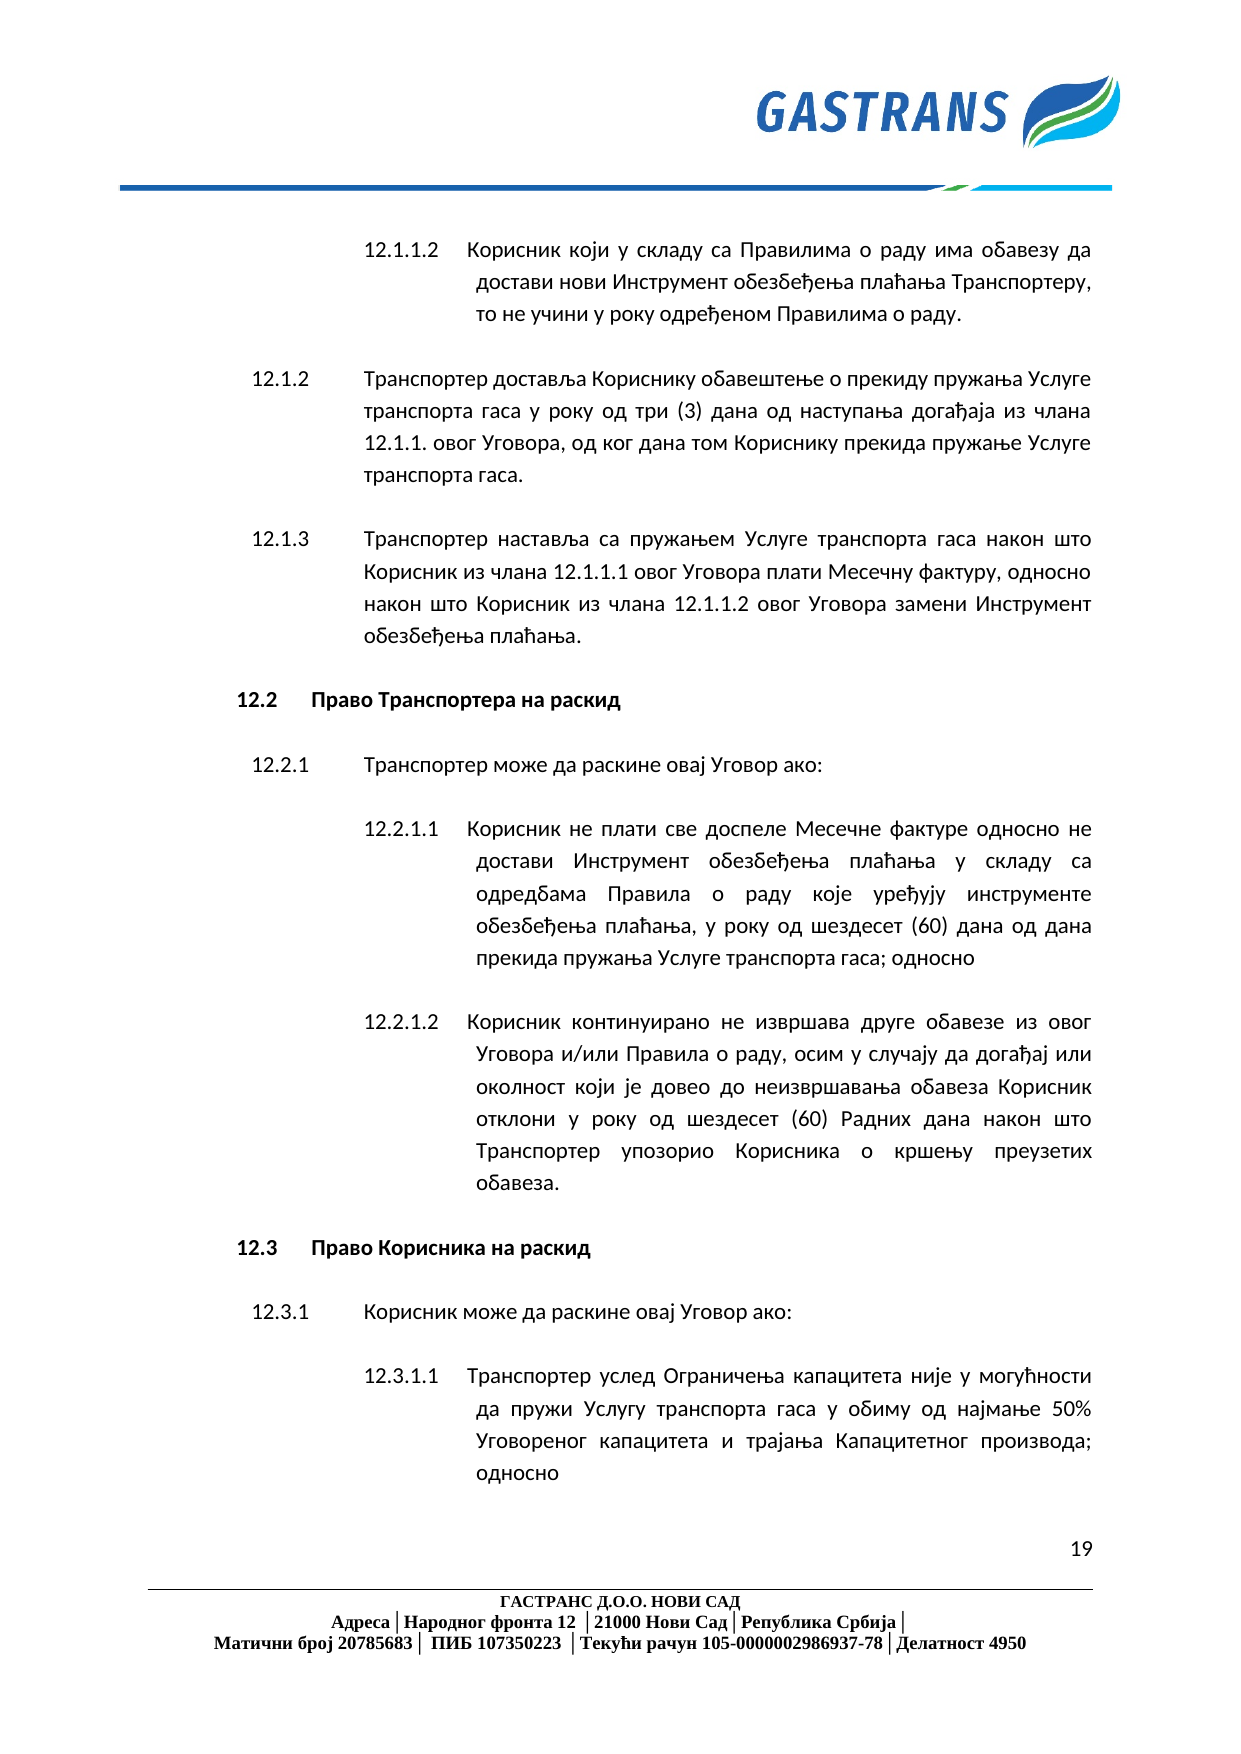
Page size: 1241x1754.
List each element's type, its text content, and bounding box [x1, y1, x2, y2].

subtitle Транспортер наставља са пружањем Услуге транспорта гаса након што Корисник из члана 12.1.1.1 овог Уговора плати Месечну фактуру, односно након што Корисник из члана 12.1.1.2 овог Уговора замени Инструмент обезбеђења плаћања. [251, 524, 1093, 649]
subtitle Корисник не плати све доспеле Месечне фактуре односно не достави Инструмент обезбеђења плаћања у складу са одредбама Правила о раду које уређују инструменте обезбеђења плаћања, у року од шездесет (60) дана од дана прекида пружања Услуге транспорта гаса; односно [363, 814, 1093, 971]
subtitle Транспортер доставља Кориснику обавештење о прекиду пружања Услуге транспорта гаса у року од три (3) дана од наступања догађаја из члана 12.1.1. овог Уговора, од ког дана том Кориснику прекида пружање Услуге транспорта гаса. [251, 364, 1093, 488]
picture [20, 0, 1208, 258]
subtitle Корисник може да раскине овај Уговор ако: [251, 1297, 1093, 1325]
subtitle Транспортер услед Ограничења капацитета није у могућности да пружи Услугу транспорта гаса у обиму од најмање 50% Уговореног капацитета и трајања Капацитетног производа; односно [363, 1361, 1093, 1486]
subtitle Корисник континуирано не извршава друге обавезе из овог Уговора и/или Правила о раду, осим у случају да догађај или околност који је довео до неизвршавања обавеза Корисник отклони у року од шездесет (60) Радних дана након што Транспортер упозорио Корисника о кршењу преузетих обавеза. [363, 1007, 1093, 1196]
subtitle Право Корисника на раскид [236, 1233, 1093, 1261]
subtitle Корисник који у складу са Правилима о раду има обавезу да достави нови Инструмент обезбеђења плаћања Транспортеру, то не учини у року одређеном Правилима о раду. [363, 218, 1093, 327]
subtitle Право Транспортера на раскид [236, 686, 1093, 713]
subtitle Транспортер може да раскине овај Уговор ако: [251, 750, 1093, 778]
